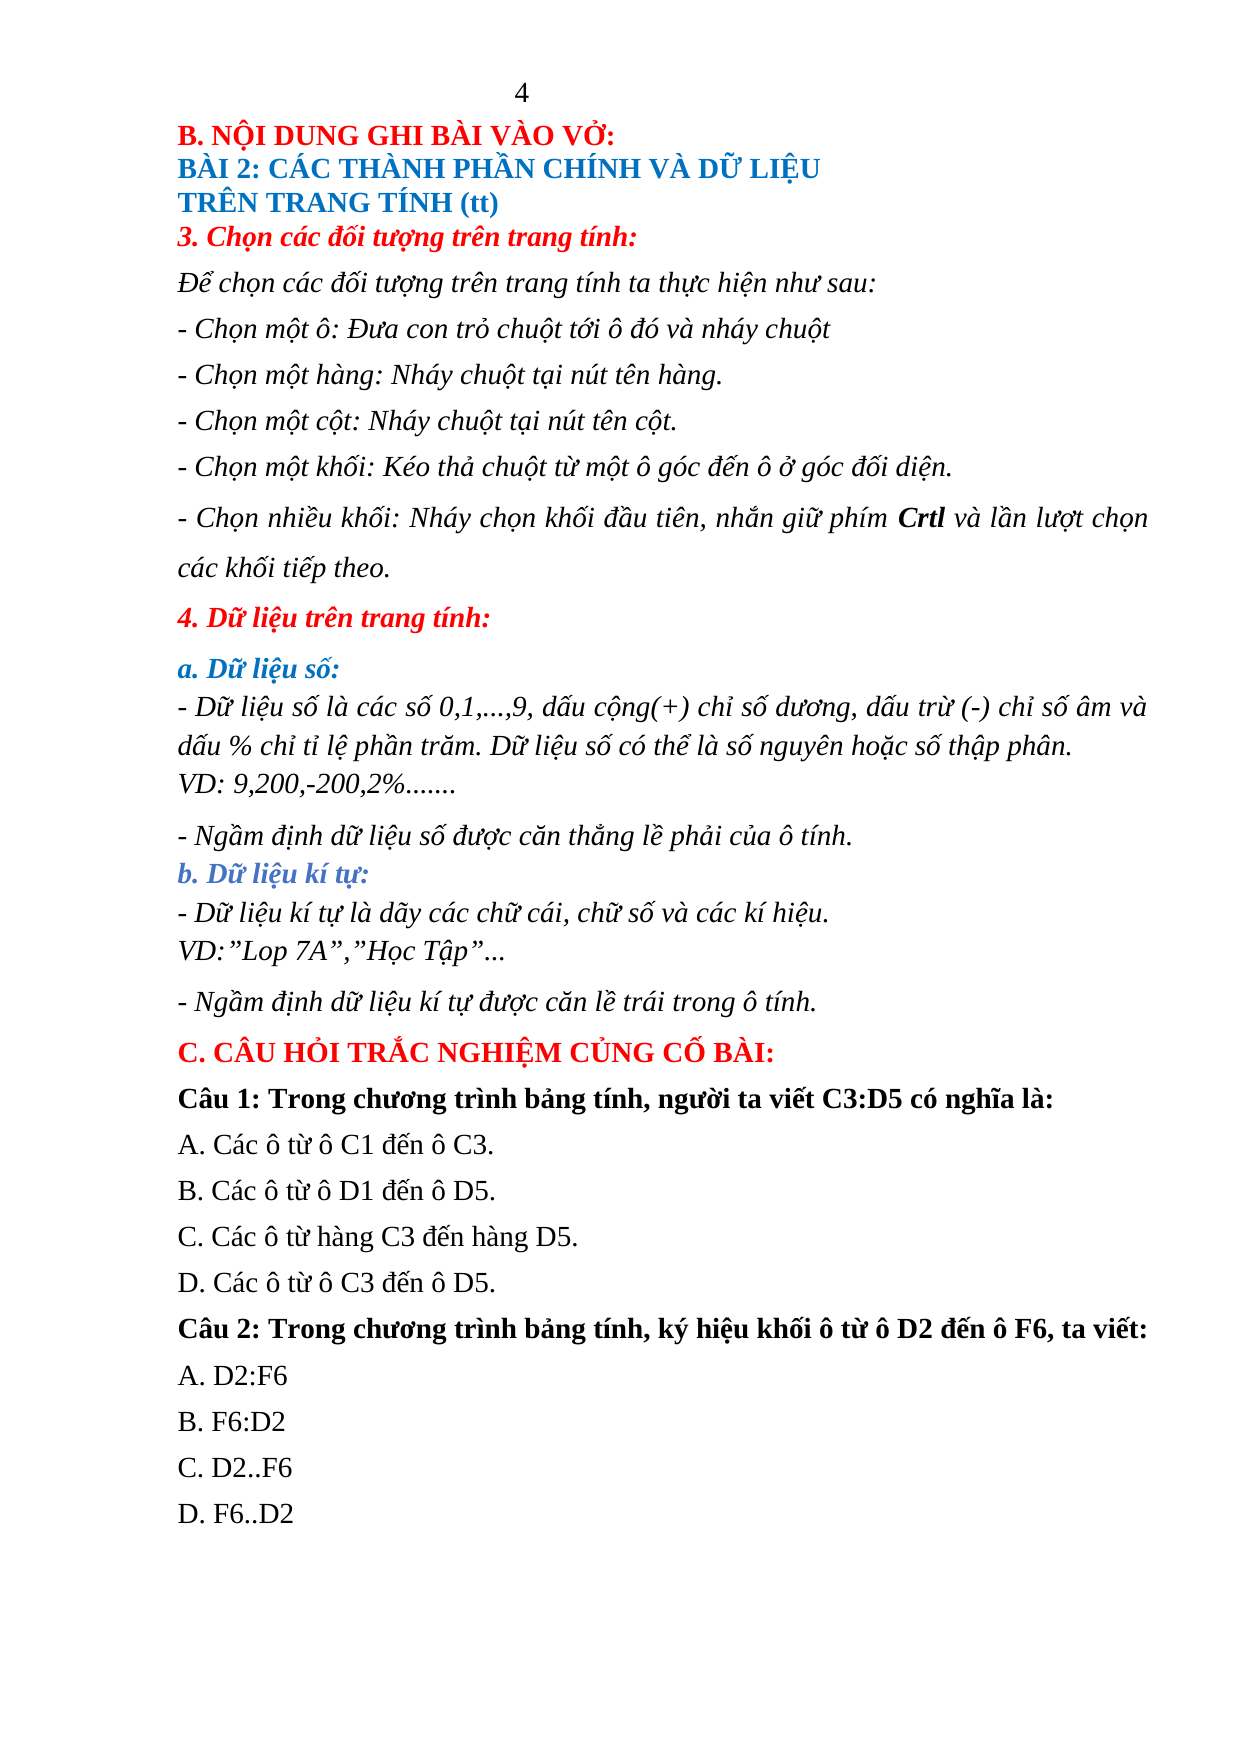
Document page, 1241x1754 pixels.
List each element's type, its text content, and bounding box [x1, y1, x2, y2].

text - Chọn một ô: Đưa con trỏ chuột tới ô đó và nháy chuột [177, 311, 1152, 344]
text BÀI 2: CÁC THÀNH PHẦN CHÍNH VÀ DỮ LIỆU [177, 152, 1152, 185]
text 4. Dữ liệu trên trang tính: [177, 601, 1152, 634]
text B. Các ô từ ô D1 đến ô D5. [177, 1173, 1152, 1207]
text B. F6:D2 [177, 1404, 1152, 1437]
text D. F6..D2 [177, 1496, 1152, 1529]
text B. NỘI DUNG GHI BÀI VÀO VỞ: [177, 118, 1152, 152]
text - Dữ liệu số là các số 0,1,...,9, dấu cộng(+) chỉ số dương, dấu trừ (-) chỉ số âm và dấu % chỉ tỉ lệ phần trăm. Dữ liệu số có thể là số nguyên hoặc số thập phân. [177, 689, 1152, 762]
text C. D2..F6 [177, 1450, 1152, 1483]
text A. Các ô từ ô C1 đến ô C3. [177, 1127, 1152, 1161]
text - Dữ liệu kí tự là dãy các chữ cái, chữ số và các kí hiệu. [177, 895, 1152, 928]
text - Chọn một hàng: Nháy chuột tại nút tên hàng. [177, 357, 1152, 390]
text Câu 1: Trong chương trình bảng tính, người ta viết C3:D5 có nghĩa là: [177, 1081, 1152, 1115]
text - Chọn nhiều khối: Nháy chọn khối đầu tiên, nhắn giữ phím Crtl và lần lượt chọn các khối tiếp theo. [177, 500, 1152, 584]
text - Ngầm định dữ liệu số được căn thẳng lề phải của ô tính. [177, 818, 1152, 851]
text C. Các ô từ hàng C3 đến hàng D5. [177, 1219, 1152, 1253]
text Câu 2: Trong chương trình bảng tính, ký hiệu khối ô từ ô D2 đến ô F6, ta viết: [177, 1312, 1152, 1345]
text b. Dữ liệu kí tự: [177, 856, 1152, 890]
text 3. Chọn các đối tượng trên trang tính: [177, 219, 1152, 252]
text A. D2:F6 [177, 1358, 1152, 1391]
text VD: 9,200,-200,2%....... [177, 767, 1152, 800]
text D. Các ô từ ô C3 đến ô D5. [177, 1266, 1152, 1299]
text - Chọn một cột: Nháy chuột tại nút tên cột. [177, 403, 1152, 436]
text VD:”Lop 7A”,”Học Tập”... [177, 933, 1152, 967]
text a. Dữ liệu số: [177, 651, 1152, 684]
text C. CÂU HỎI TRẮC NGHIỆM CỦNG CỐ BÀI: [177, 1035, 1152, 1069]
text Để chọn các đối tượng trên trang tính ta thực hiện như sau: [177, 265, 1152, 298]
text TRÊN TRANG TÍNH (tt) [177, 185, 1152, 219]
text - Ngầm định dữ liệu kí tự được căn lề trái trong ô tính. [177, 984, 1152, 1018]
text - Chọn một khối: Kéo thả chuột từ một ô góc đến ô ở góc đối diện. [177, 449, 1152, 482]
